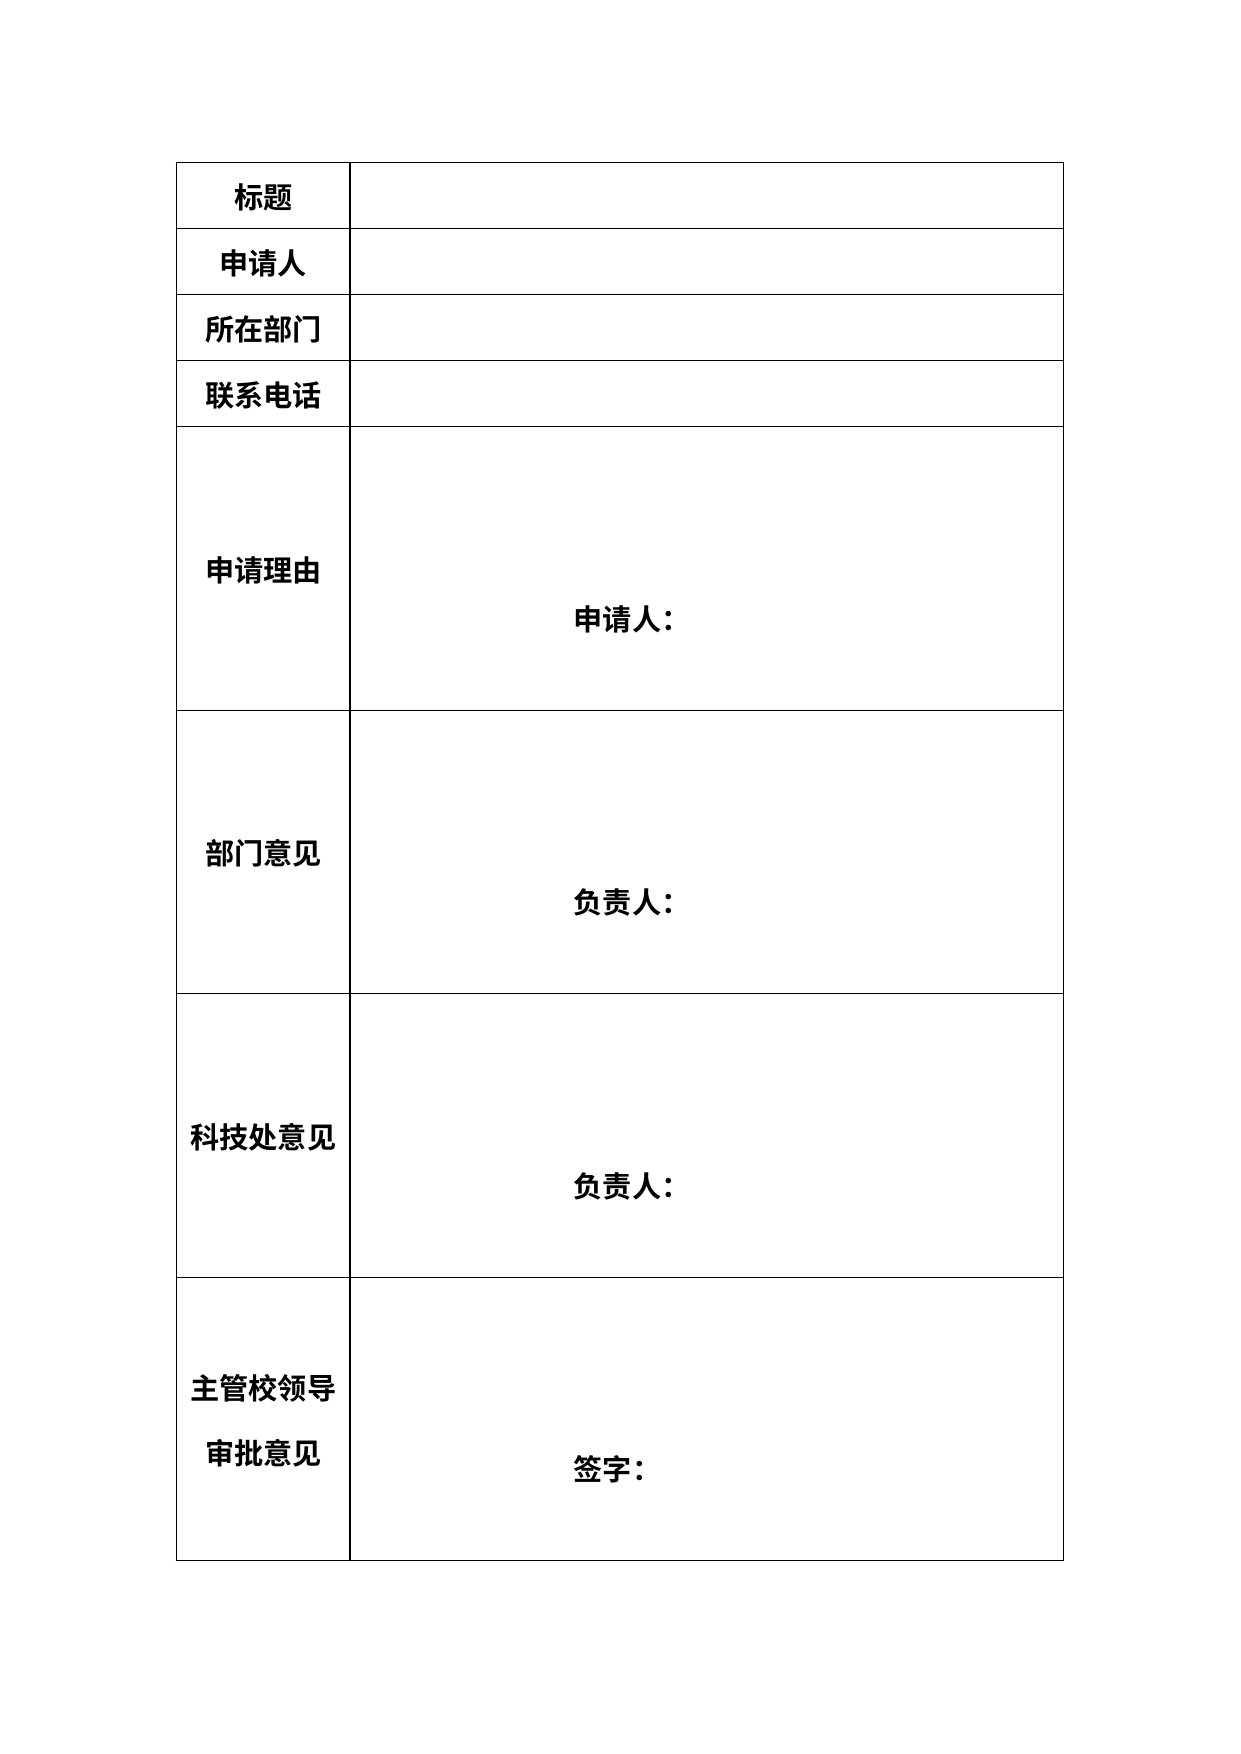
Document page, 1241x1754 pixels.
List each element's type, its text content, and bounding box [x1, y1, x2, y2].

table_cell 申请理由 [177, 427, 349, 710]
table_cell [351, 361, 1063, 426]
table_cell 负责人： [351, 994, 1063, 1277]
table_cell [351, 229, 1063, 294]
table_cell 申请人： [351, 427, 1063, 710]
table_cell 联系电话 [177, 361, 349, 426]
table_cell 部门意见 [177, 711, 349, 993]
table_header 标题 [177, 163, 349, 228]
table_cell 签字： [351, 1278, 1063, 1560]
table_cell 申请人 [177, 229, 349, 294]
table_cell 所在部门 [177, 295, 349, 360]
table_cell 科技处意见 [177, 994, 349, 1277]
table_cell [351, 295, 1063, 360]
table_header [351, 163, 1063, 228]
table_cell 主管校领导 审批意见 [177, 1278, 349, 1560]
table_cell 负责人： [351, 711, 1063, 993]
